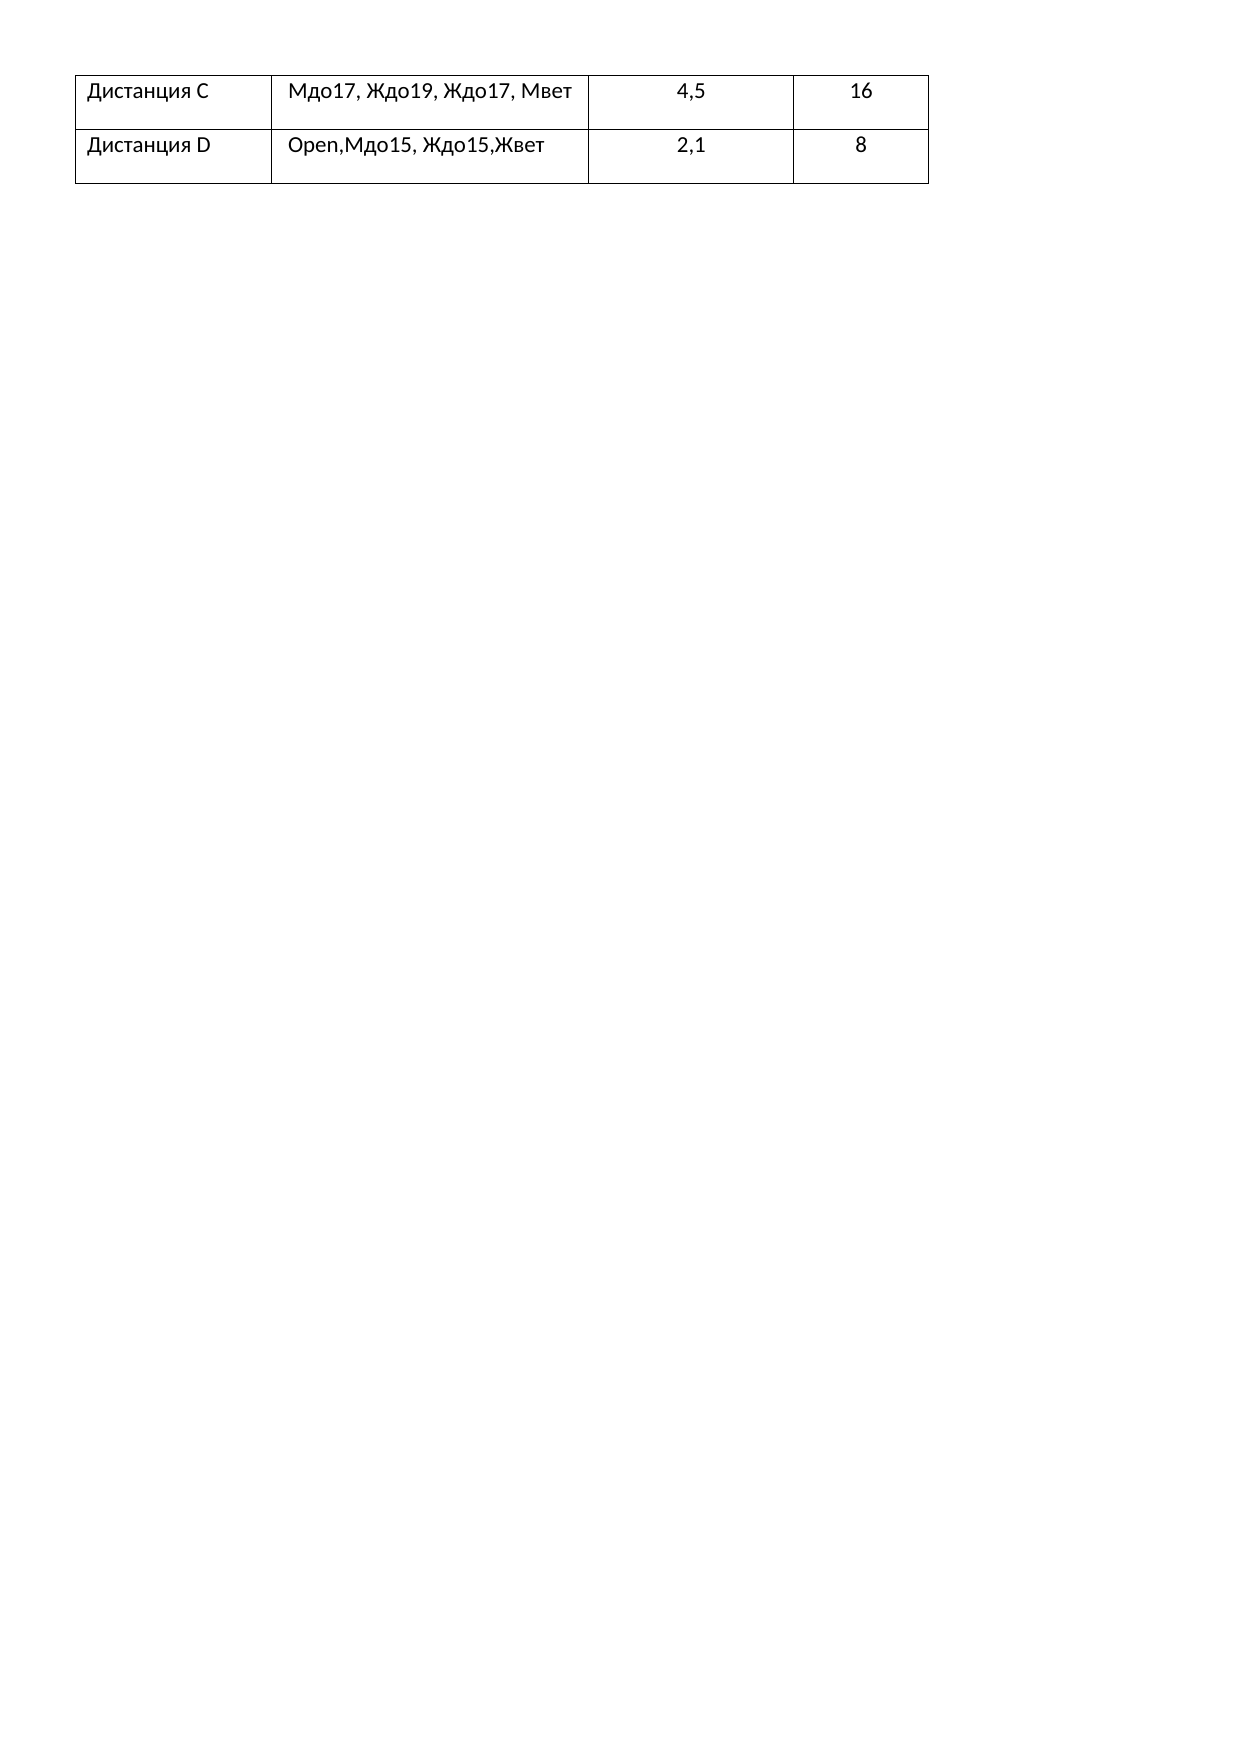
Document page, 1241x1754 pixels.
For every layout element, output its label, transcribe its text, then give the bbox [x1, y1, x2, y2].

table_cell Дистанция С [76, 76, 271, 129]
table_cell Оpen,Мдо15, Ждо15,Жвет [272, 130, 588, 182]
table_cell Мдо17, Ждо19, Ждо17, Мвет [272, 76, 588, 129]
table_cell 8 [794, 130, 928, 182]
table_cell 4,5 [589, 76, 793, 129]
table_cell Дистанция D [76, 130, 271, 182]
table_cell 16 [794, 76, 928, 129]
table_cell 2,1 [589, 130, 793, 182]
